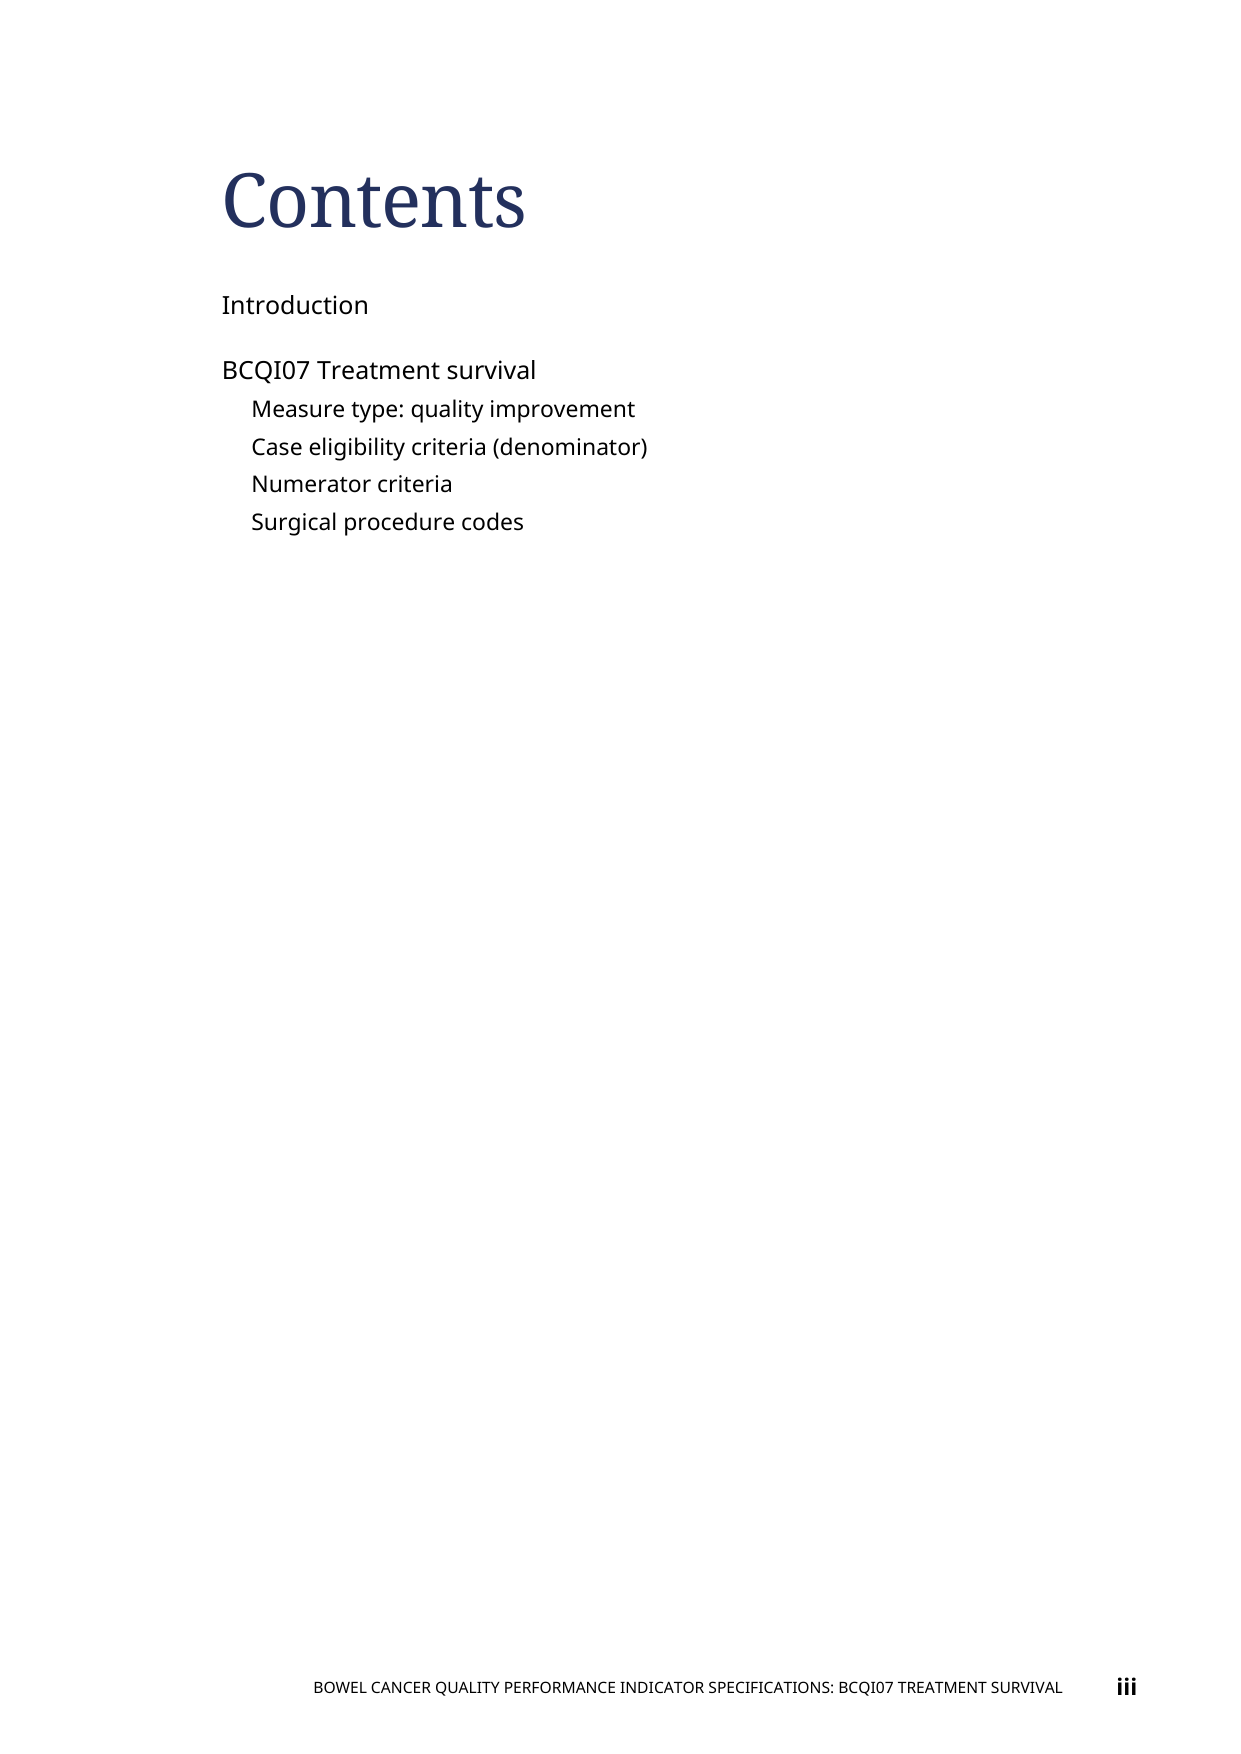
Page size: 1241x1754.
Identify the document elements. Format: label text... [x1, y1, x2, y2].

text BCQI07 Treatment survival 2 [222, 353, 1004, 387]
text Surgical procedure codes 5 [251, 506, 1004, 537]
text Introduction 1 [222, 287, 1004, 321]
text Numerator criteria 4 [251, 468, 1004, 499]
text Case eligibility criteria (denominator) 3 [251, 431, 1004, 462]
text Measure type: quality improvement 2 [251, 393, 1004, 424]
text Contents [222, 148, 1063, 250]
